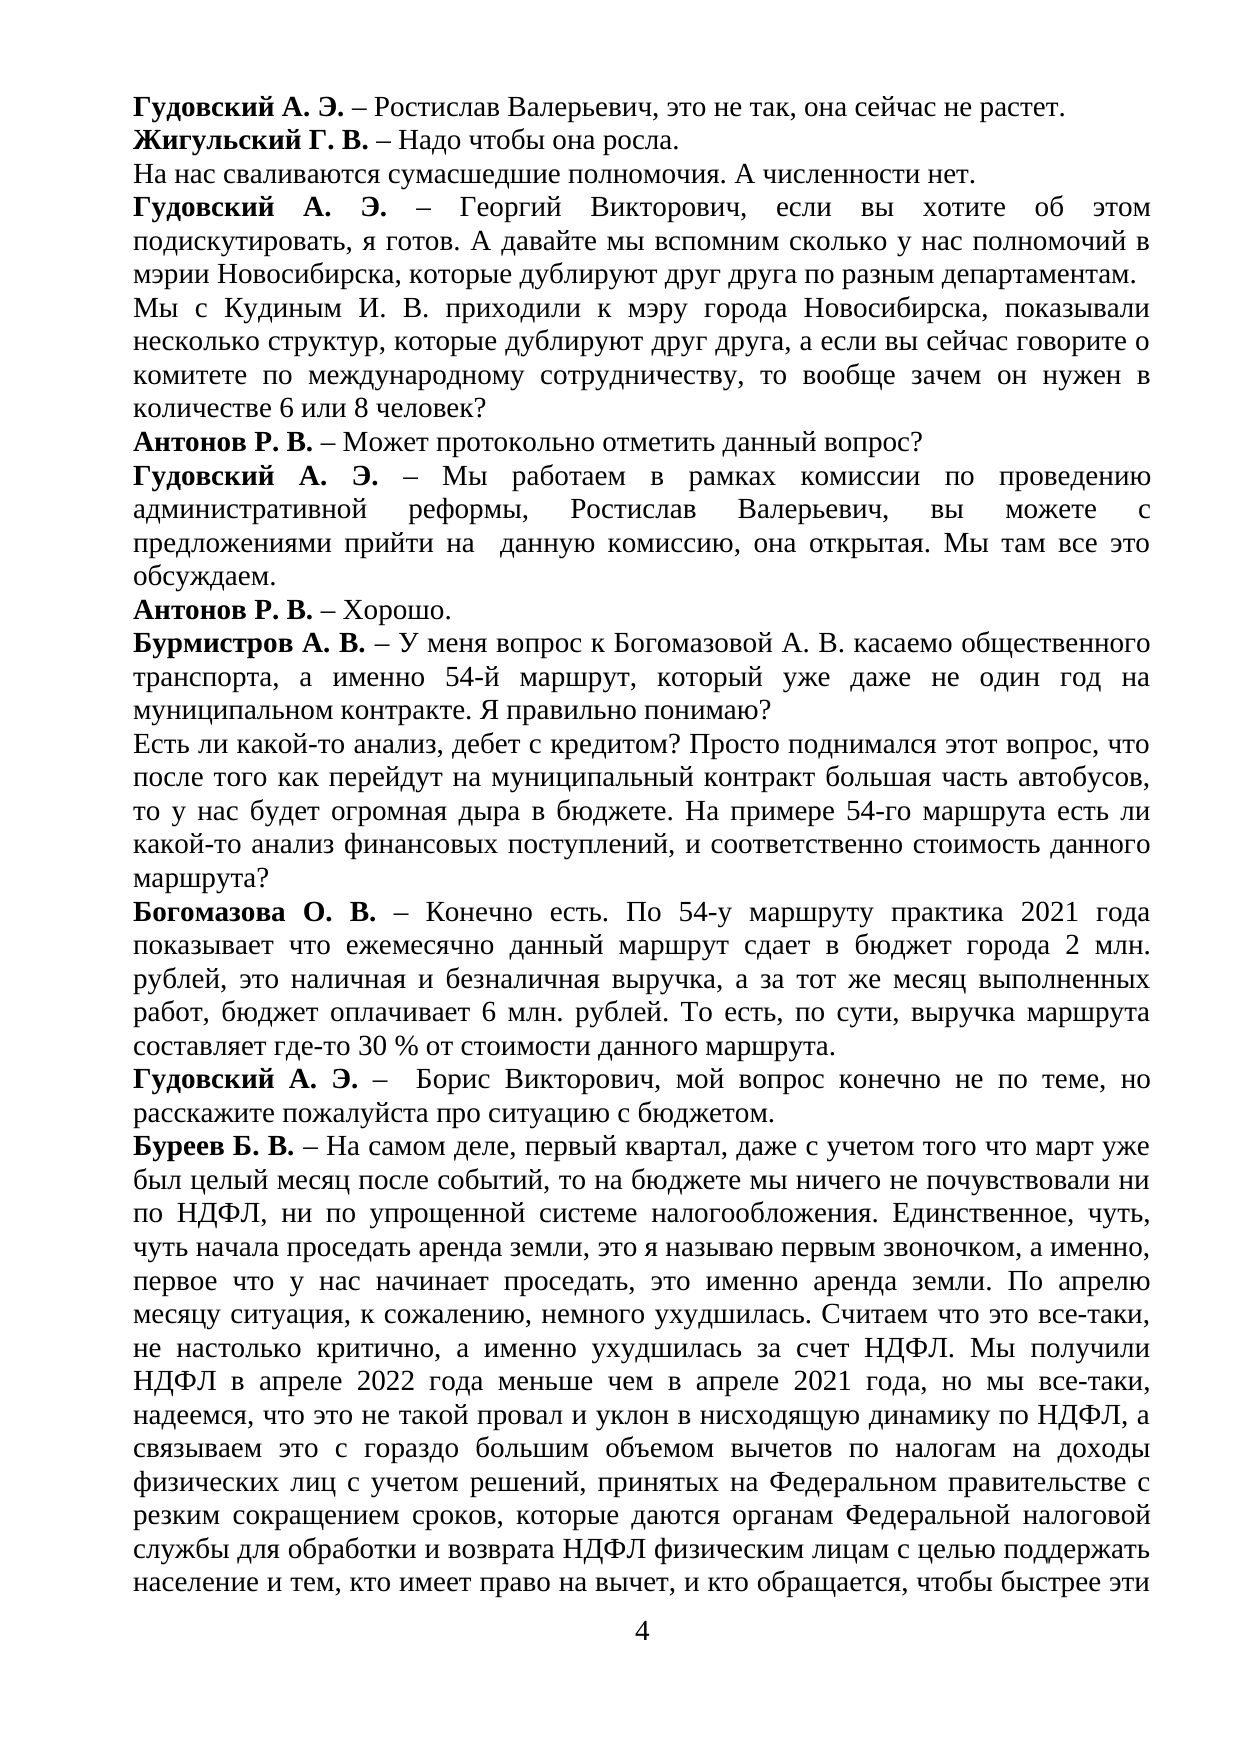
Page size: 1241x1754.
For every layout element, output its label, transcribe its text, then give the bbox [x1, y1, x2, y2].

text Жигульский Г. В. – Надо чтобы она росла. [133, 122, 1152, 156]
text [133, 1128, 1152, 1598]
text Гудовский А. Э. – Борис Викторович, мой вопрос конечно не по теме, но расскажите пожалуйста про ситуацию с бюджетом. [133, 1061, 1152, 1128]
text На нас сваливаются сумасшедшие полномочия. А численности нет. [133, 156, 1152, 189]
text Есть ли какой-то анализ, дебет с кредитом? Просто поднимался этот вопрос, что после того как перейдут на муниципальный контракт большая часть автобусов, то у нас будет огромная дыра в бюджете. На примере 54-го маршрута есть ли какой-то анализ финансовых поступлений, и соответственно стоимость данного маршрута? [133, 726, 1152, 894]
text Гудовский А. Э. – Георгий Викторович, если вы хотите об этом подискутировать, я готов. А давайте мы вспомним сколько у нас полномочий в мэрии Новосибирска, которые дублируют друг друга по разным департаментам. [133, 189, 1152, 290]
text Мы с Кудиным И. В. приходили к мэру города Новосибирска, показывали несколько структур, которые дублируют друг друга, а если вы сейчас говорите о комитете по международному сотрудничеству, то вообще зачем он нужен в количестве 6 или 8 человек? [133, 290, 1152, 424]
text Гудовский А. Э. – Мы работаем в рамках комиссии по проведению административной реформы, Ростислав Валерьевич, вы можете с предложениями прийти на данную комиссию, она открытая. Мы там все это обсуждаем. [133, 458, 1152, 592]
text Богомазова О. В. – Конечно есть. По 54-у маршруту практика 2021 года показывает что ежемесячно данный маршрут сдает в бюджет города 2 млн. рублей, это наличная и безналичная выручка, а за тот же месяц выполненных работ, бюджет оплачивает 6 млн. рублей. То есть, по сути, выручка маршрута составляет где-то 30 % от стоимости данного маршрута. [133, 894, 1152, 1061]
text Антонов Р. В. – Хорошо. [133, 592, 1152, 625]
text Бурмистров А. В. – У меня вопрос к Богомазовой А. В. касаемо общественного транспорта, а именно 54-й маршрут, который уже даже не один год на муниципальном контракте. Я правильно понимаю? [133, 625, 1152, 726]
text Гудовский А. Э. – Ростислав Валерьевич, это не так, она сейчас не растет. [133, 89, 1152, 122]
text Антонов Р. В. – Может протокольно отметить данный вопрос? [133, 424, 1152, 458]
